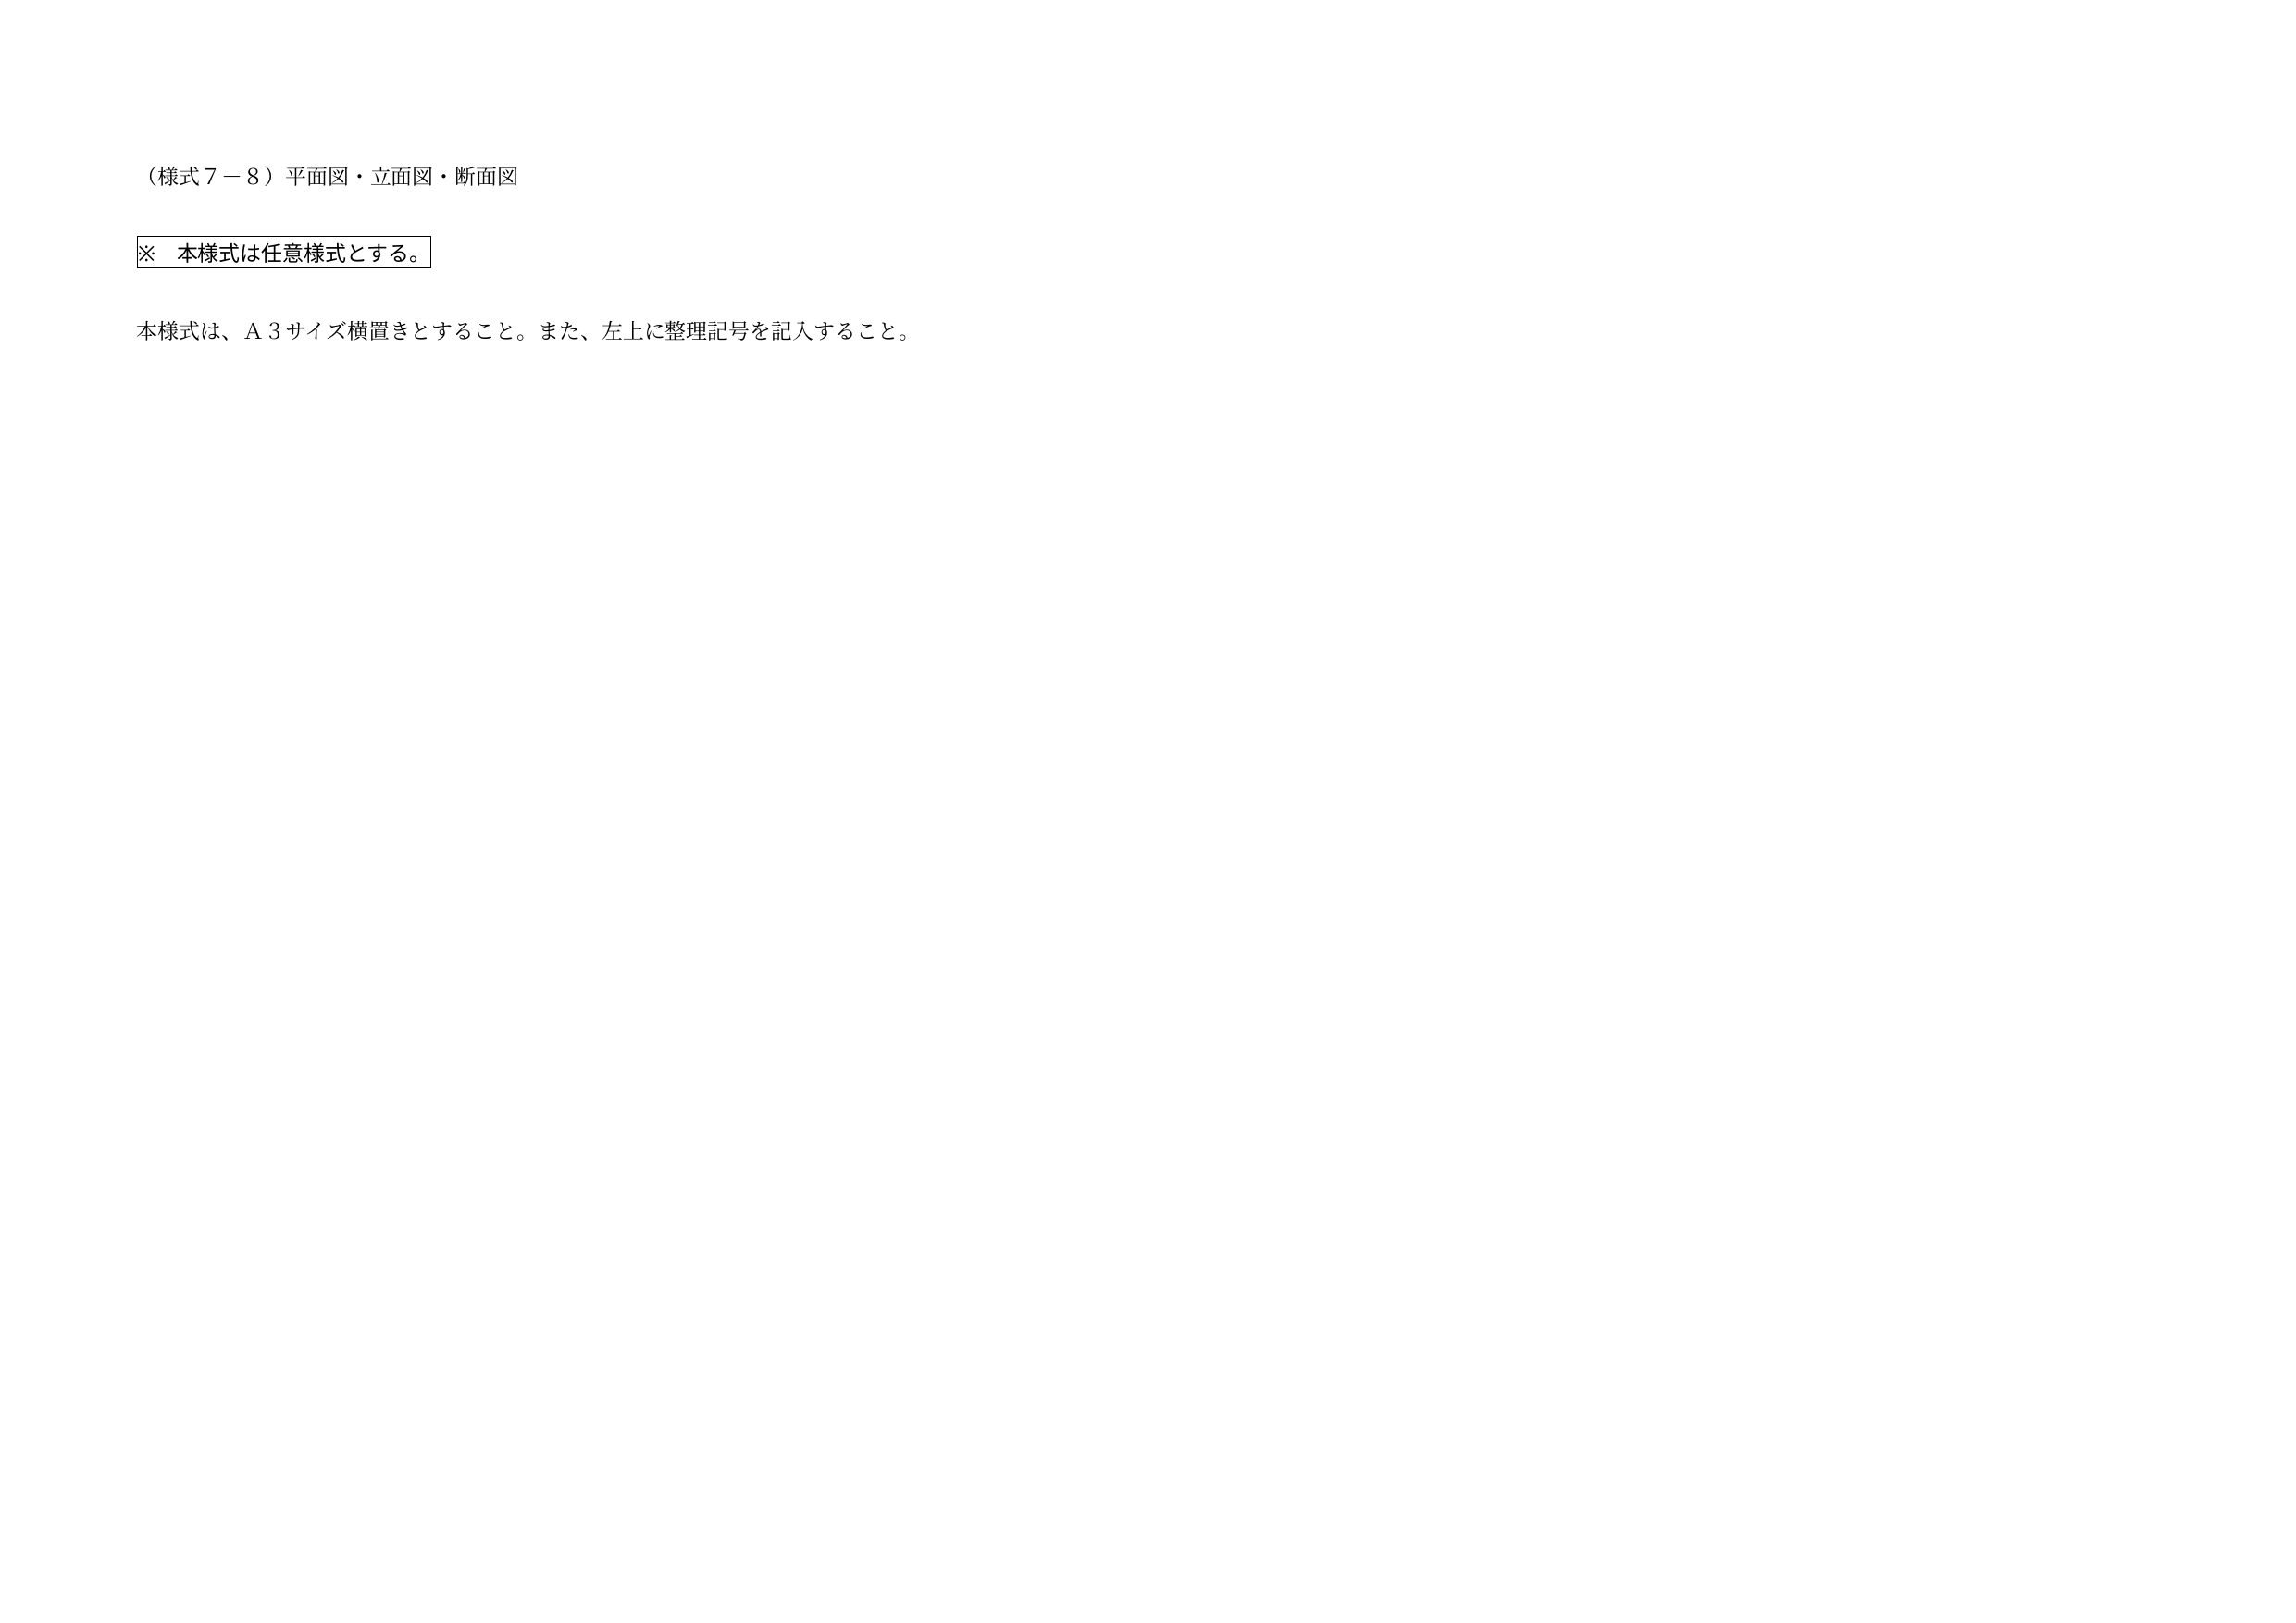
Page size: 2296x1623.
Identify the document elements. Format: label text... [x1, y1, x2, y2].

text ※ 本様式は任意様式とする。 [137, 233, 2159, 272]
text 本様式は、Ａ３サイズ横置きとすること。また、左上に整理記号を記入すること。 [137, 310, 2159, 349]
text （様式７－８）平面図・立面図・断面図 [137, 156, 2159, 194]
